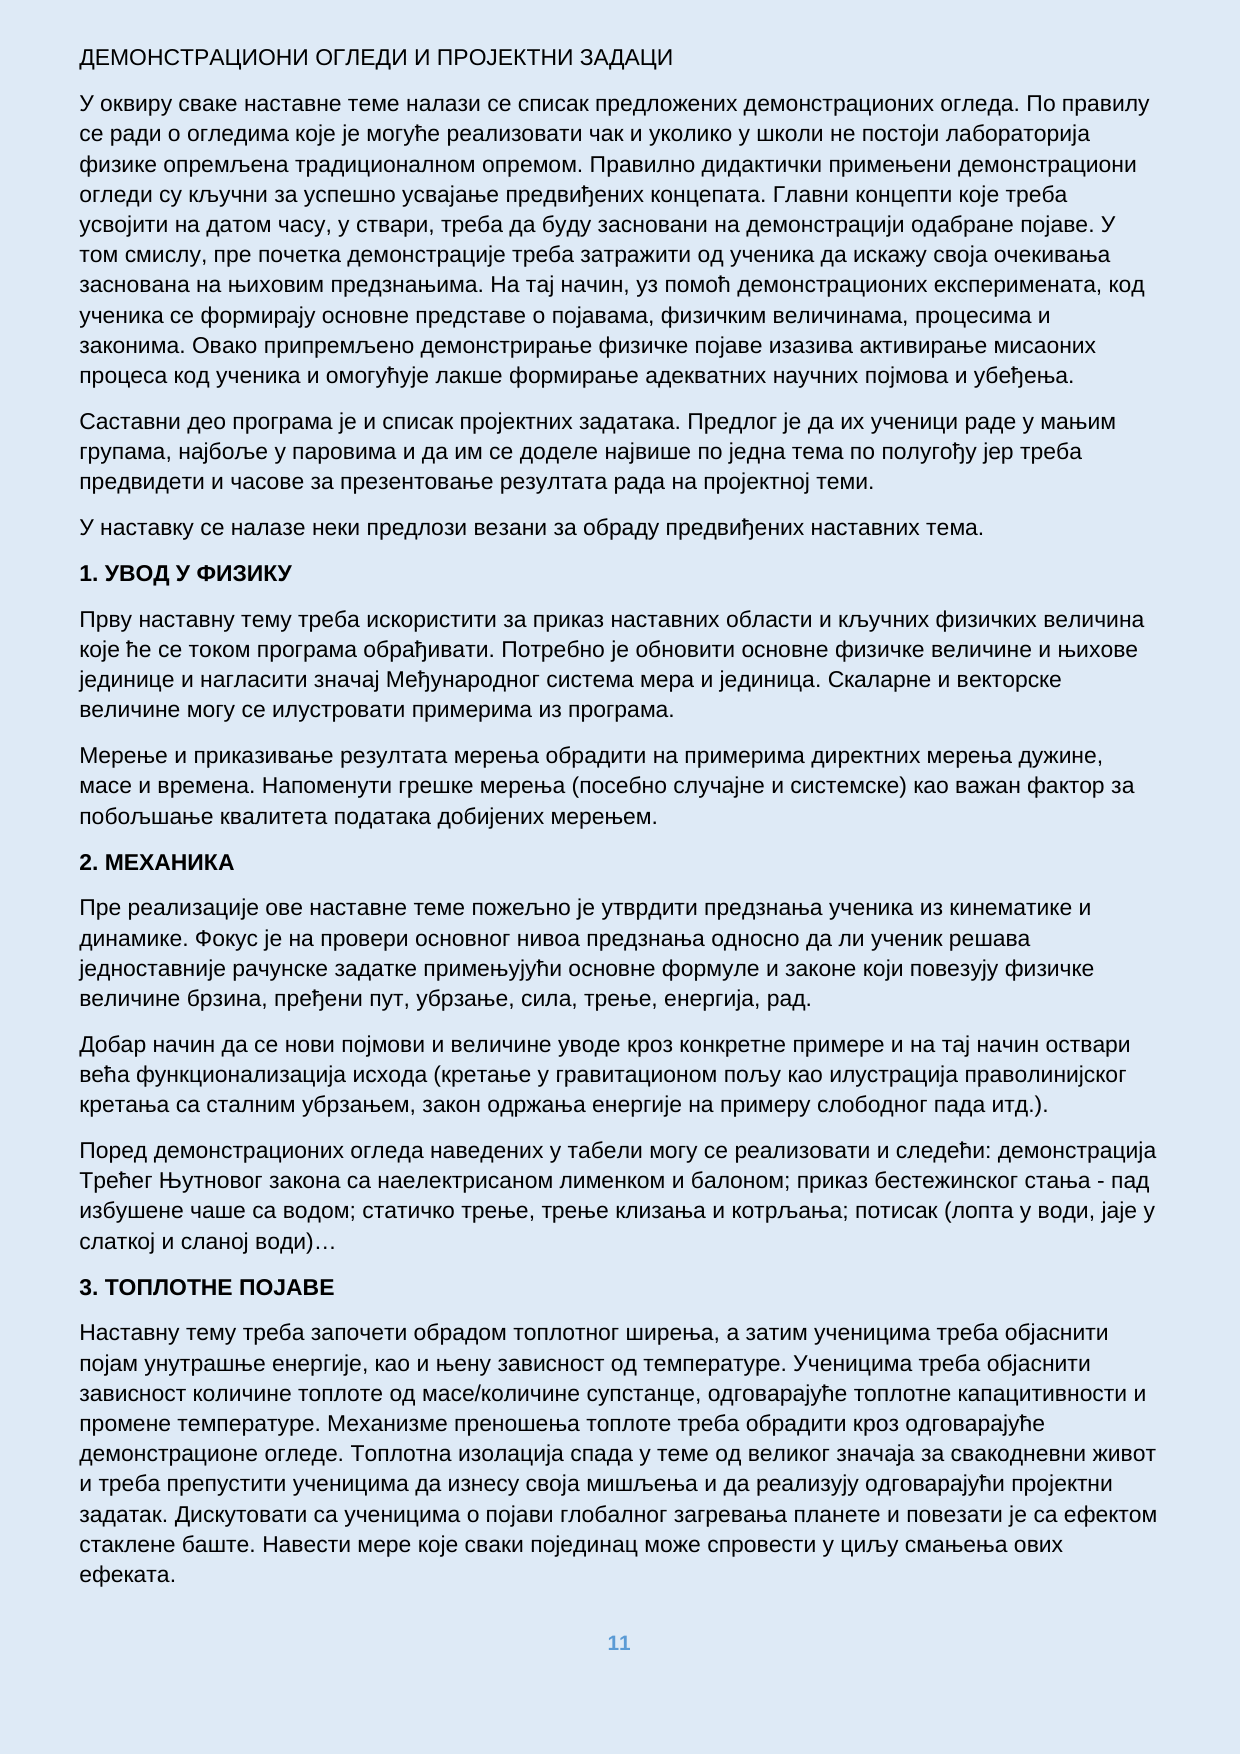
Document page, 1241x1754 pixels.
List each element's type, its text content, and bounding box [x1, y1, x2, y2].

text Пре реализације ове наставне теме пожељно је утврдити предзнања ученика из кинематике и динамике. Фокус је на провери основног нивоа предзнања односно да ли ученик решава једноставније рачунске задатке примењујући основне формуле и законе који повезују физичке величине брзина, пређени пут, убрзање, сила, трење, енергија, рад. [79, 894, 1159, 1011]
text Добар начин да се нови појмови и величине уводе кроз конкретне примере и на тај начин оствари већа функционализација исхода (кретање у гравитационом пољу као илустрација праволинијског кретања са сталним убрзањем, закон одржања енергије на примеру слободног пада итд.). [79, 1031, 1159, 1118]
text Прву наставну тему треба искористити за приказ наставних области и кључних физичких величина које ће се током програма обрађивати. Потребно је обновити основне физичке величине и њихове јединице и нагласити значај Међународног система мера и јединица. Скаларне и векторске величине могу се илустровати примерима из програма. [79, 606, 1159, 723]
text ДЕМОНСТРАЦИОНИ ОГЛЕДИ И ПРОЈЕКТНИ ЗАДАЦИ [79, 44, 1159, 71]
text У наставку се налазе неки предлози везани за обраду предвиђених наставних тема. [79, 514, 1159, 541]
text Поред демонстрационих огледа наведених у табели могу се реализовати и следећи: демонстрација Трећег Њутновог закона са наелектрисаном лименком и балоном; приказ бестежинског стања - пад избушене чаше са водом; статичко трење, трење клизања и котрљања; потисак (лопта у води, јаје у слаткој и сланој води)… [79, 1137, 1159, 1254]
text Наставну тему треба започети обрадом топлотног ширења, а затим ученицима треба објаснити појам унутрашње енергије, као и њену зависност од температуре. Ученицима треба објаснити зависност количине топлоте од масе/количине супстанце, одговарајуће топлотне капацитивности и промене температуре. Механизме преношења топлоте треба обрадити кроз одговарајуће демонстрационе огледе. Топлотна изолација спада у теме од великог значаја за свакодневни живот и треба препустити ученицима да изнесу своја мишљења и да реализују одговарајући пројектни задатак. Дискутовати са ученицима о појави глобалног загревања планете и повезати је са ефектом стаклене баште. Навести мере које сваки појединац може спровести у циљу смањења ових ефеката. [79, 1319, 1159, 1587]
text У оквиру сваке наставне теме налази се списак предложених демонстрационих огледа. По правилу се ради о огледима које је могуће реализовати чак и уколико у школи не постоји лабораторија физике опремљена традиционалном опремом. Правилно дидактички примењени демонстрациони огледи су кључни за успешно усвајање предвиђених концепата. Главни концепти које треба усвојити на датом часу, у ствари, треба да буду засновани на демонстрацији одабране појаве. У том смислу, пре почетка демонстрације треба затражити од ученика да искажу своја очекивања заснована на њиховим предзнањима. На тај начин, уз помоћ демонстрационих експеримената, код ученика се формирају основне представе о појавама, физичким величинама, процесима и законима. Овако припремљено демонстрирање физичке појаве изазива активирање мисаоних процеса код ученика и омогућује лакше формирање адекватних научних појмова и убеђења. [79, 90, 1159, 388]
text Мерење и приказивање резултата мерења обрадити на примерима директних мерења дужине, масе и времена. Напоменути грешке мерења (посебно случајне и системске) као важан фактор за побољшање квалитета података добијених мерењем. [79, 742, 1159, 829]
text 2. МЕХАНИКА [79, 848, 1159, 875]
text 1. УВОД У ФИЗИКУ [79, 560, 1159, 586]
text 3. ТОПЛОТНЕ ПОЈАВЕ [79, 1273, 1159, 1300]
text Саставни део програма је и списак пројектних задатака. Предлог је да их ученици раде у мањим групама, најбоље у паровима и да им се доделе највише по једна тема по полугођу јер треба предвидети и часове за презентовање резултата рада на пројектној теми. [79, 408, 1159, 495]
